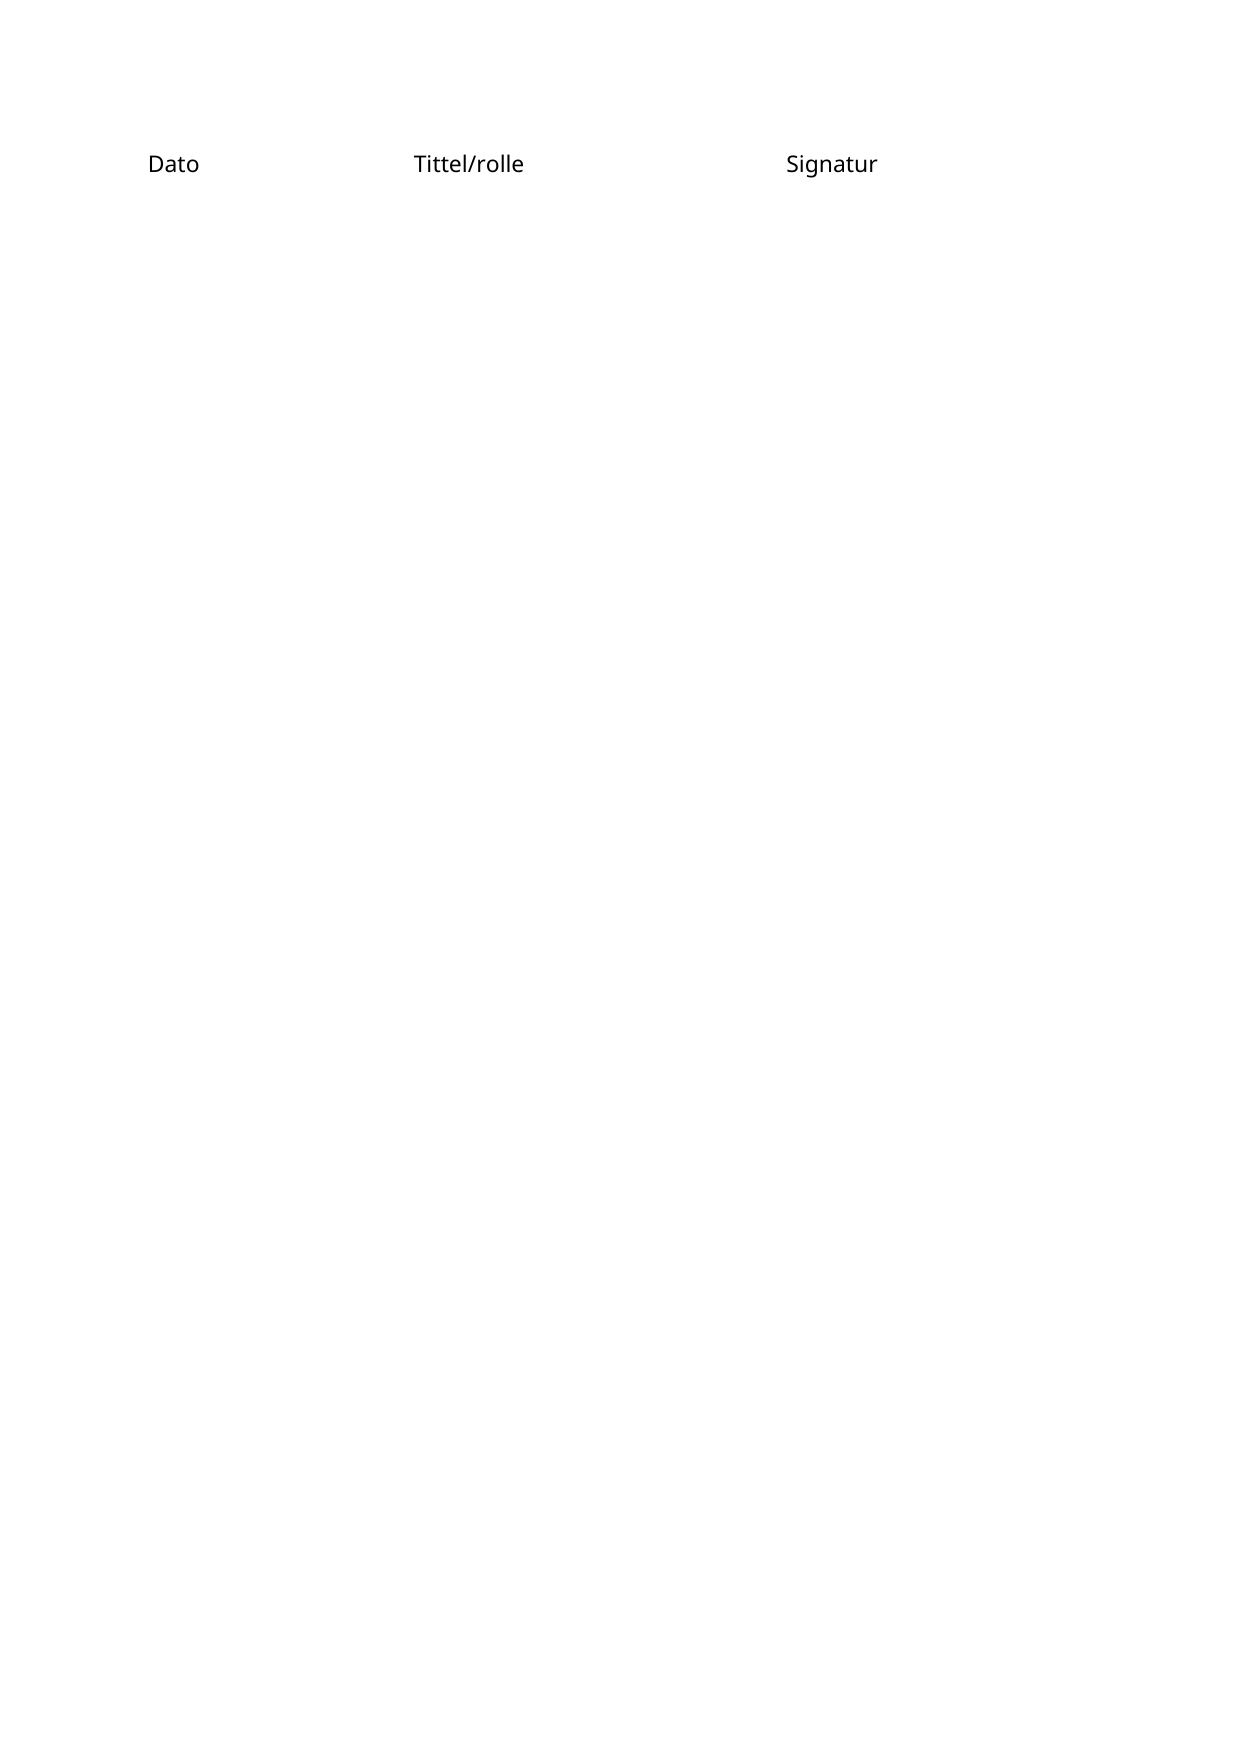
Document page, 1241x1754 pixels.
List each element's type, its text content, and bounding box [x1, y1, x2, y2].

text Dato Tittel/rolle Signatur [148, 148, 1093, 179]
